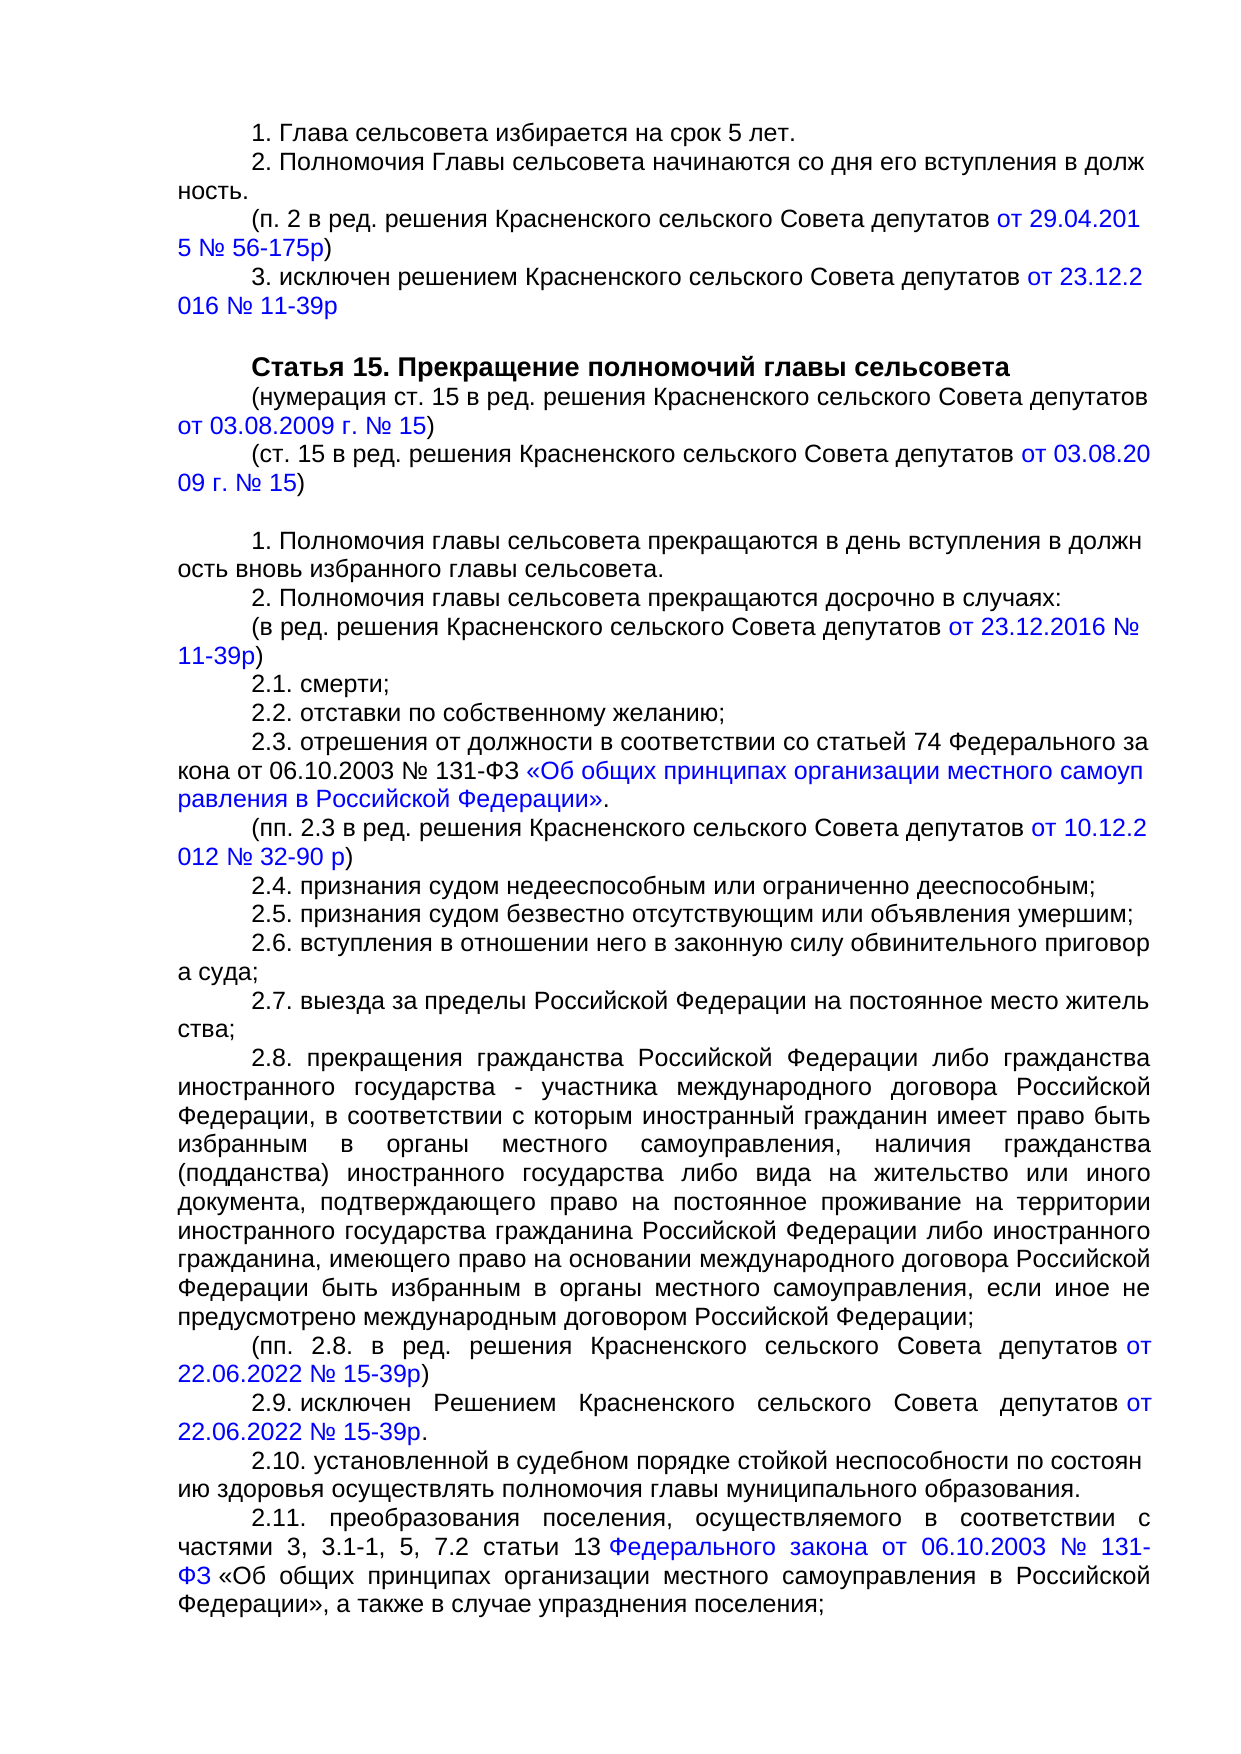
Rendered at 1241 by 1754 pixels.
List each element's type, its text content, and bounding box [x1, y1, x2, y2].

text 2.7. выезда за пределы Российской Федерации на постоянное место жительства; [177, 986, 1152, 1043]
text 2.3. отрешения от должности в соответствии со статьей 74 Федерального закона от 06.10.2003 № 131-ФЗ «Об общих принципах организации местного самоуправления в Российской Федерации». [177, 727, 1152, 813]
text 2. Полномочия Главы сельсовета начинаются со дня его вступления в должность. [177, 147, 1152, 204]
text 2.10. установленной в судебном порядке стойкой неспособности по состоянию здоровья осуществлять полномочия главы муниципального образования. [177, 1446, 1152, 1503]
text 2. Полномочия главы сельсовета прекращаются досрочно в случаях: [177, 583, 1152, 612]
text (п. 2 в ред. решения Красненского сельского Совета депутатов от 29.04.2015 № 56-175р) [177, 204, 1152, 262]
text (пп. 2.3 в ред. решения Красненского сельского Совета депутатов от 10.12.2012 № 32-90 р) [177, 813, 1152, 871]
text Статья 15. Прекращение полномочий главы сельсовета [177, 351, 1152, 382]
text 2.5. признания судом безвестно отсутствующим или объявления умершим; [177, 899, 1152, 928]
text 2.6. вступления в отношении него в законную силу обвинительного приговора суда; [177, 928, 1152, 986]
text 2.11. преобразования поселения, осуществляемого в соответствии с частями 3, 3.1-1, 5, 7.2 статьи 13 Федерального закона от 06.10.2003 № 131-ФЗ «Об общих принципах организации местного самоуправления в Российской Федерации», а также в случае упразднения поселения; [177, 1503, 1152, 1618]
text 2.9. исключен Решением Красненского сельского Совета депутатов от 22.06.2022 № 15-39р. [177, 1388, 1152, 1446]
text (пп. 2.8. в ред. решения Красненского сельского Совета депутатов от 22.06.2022 № 15-39р) [177, 1331, 1152, 1388]
text (в ред. решения Красненского сельского Совета депутатов от 23.12.2016 № 11-39р) [177, 612, 1152, 669]
text (ст. 15 в ред. решения Красненского сельского Совета депутатов от 03.08.2009 г. № 15) [177, 439, 1152, 497]
text (нумерация ст. 15 в ред. решения Красненского сельского Совета депутатов от 03.08.2009 г. № 15) [177, 382, 1152, 439]
text 2.8. прекращения гражданства Российской Федерации либо гражданства иностранного государства - участника международного договора Российской Федерации, в соответствии с которым иностранный гражданин имеет право быть избранным в органы местного самоуправления, наличия гражданства (подданства) иностранного государства либо вида на жительство или иного документа, подтверждающего право на постоянное проживание на территории иностранного государства гражданина Российской Федерации либо иностранного гражданина, имеющего право на основании международного договора Российской Федерации быть избранным в органы местного самоуправления, если иное не предусмотрено международным договором Российской Федерации; [177, 1043, 1152, 1331]
text 3. исключен решением Красненского сельского Совета депутатов от 23.12.2016 № 11-39р [177, 262, 1152, 319]
text 1. Глава сельсовета избирается на срок 5 лет. [177, 118, 1152, 147]
text 2.4. признания судом недееспособным или ограниченно дееспособным; [177, 871, 1152, 899]
text 2.1. смерти; [177, 669, 1152, 698]
text 1. Полномочия главы сельсовета прекращаются в день вступления в должность вновь избранного главы сельсовета. [177, 526, 1152, 583]
text 2.2. отставки по собственному желанию; [177, 698, 1152, 727]
